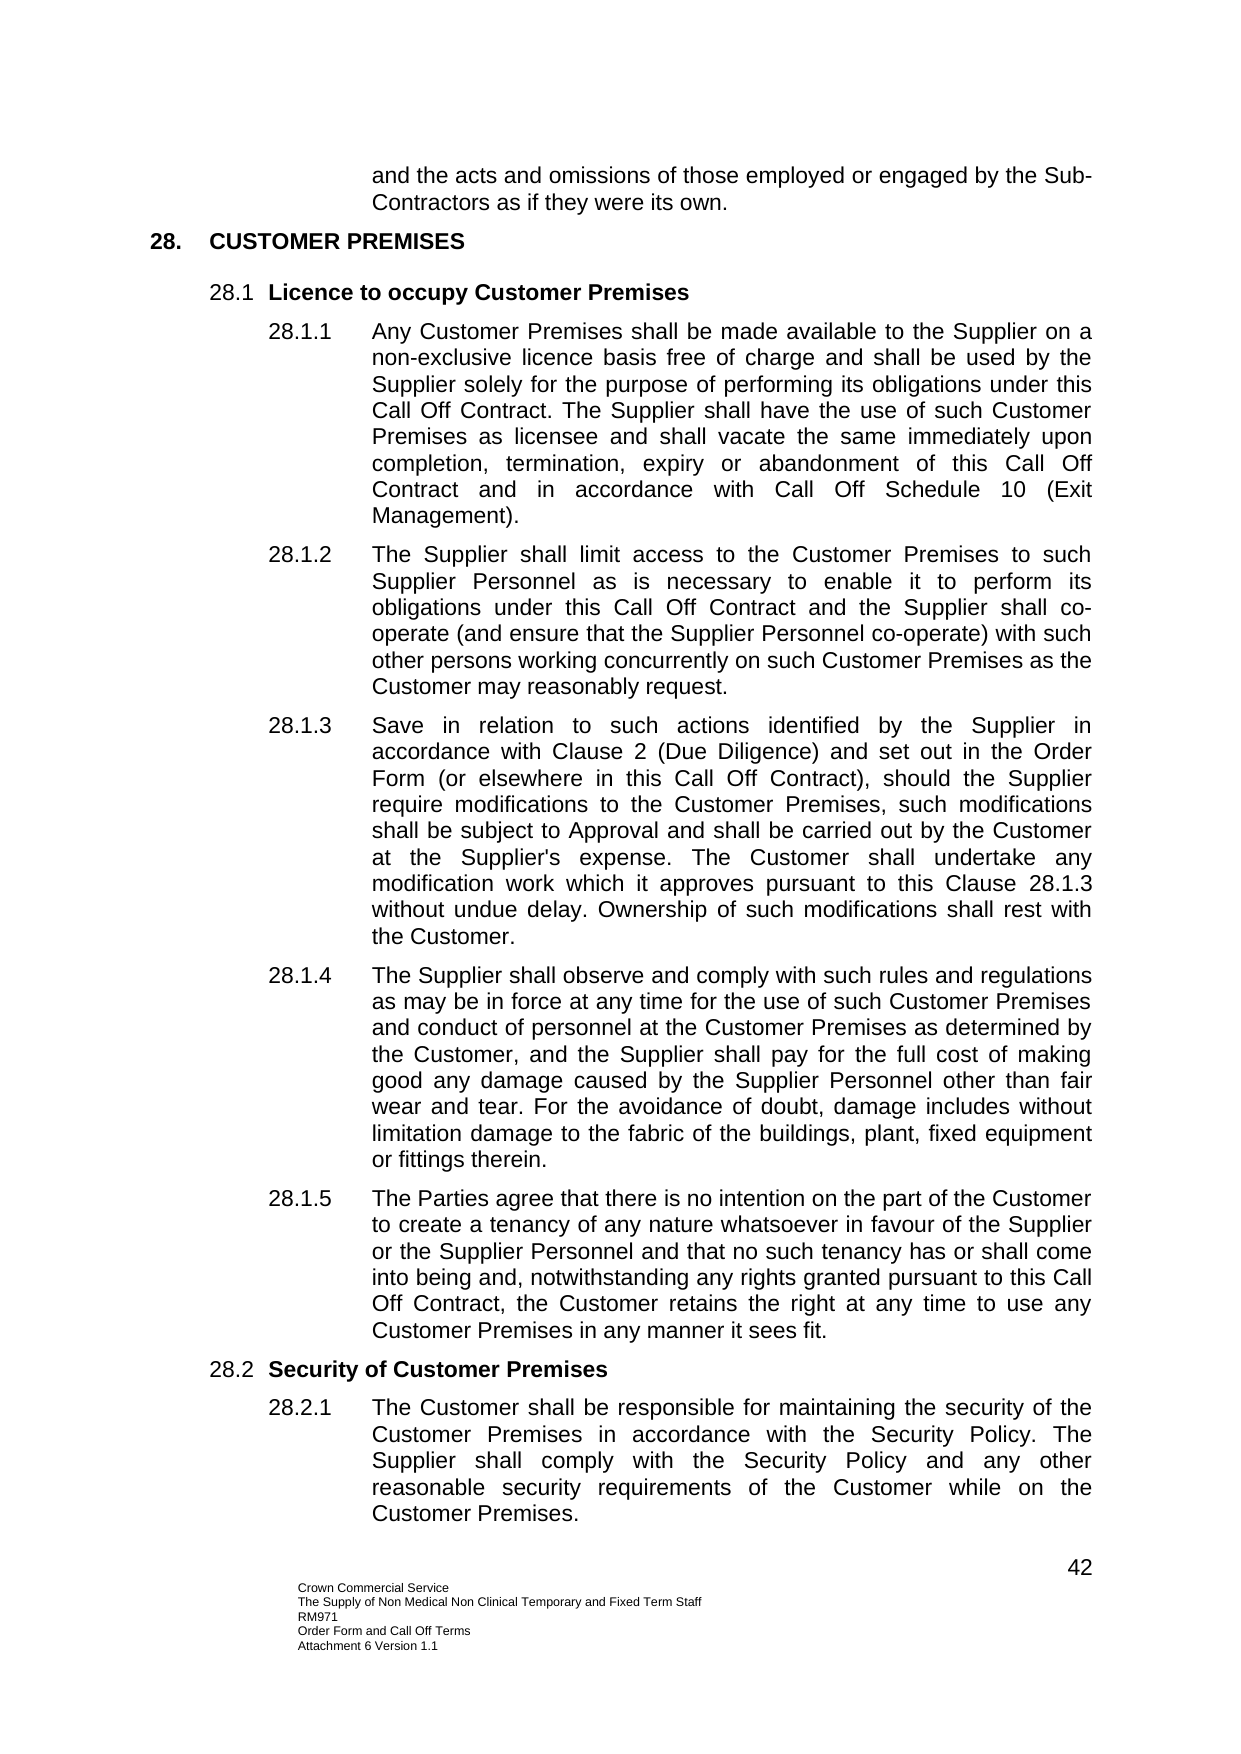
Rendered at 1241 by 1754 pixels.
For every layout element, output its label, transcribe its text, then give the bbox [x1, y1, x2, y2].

subtitle Security of Customer Premises [209, 1356, 1093, 1382]
subtitle CUSTOMER PREMISES [150, 228, 1093, 254]
text The Supplier shall observe and comply with such rules and regulations as may be in force at any time for the use of such Customer Premises and conduct of personnel at the Customer Premises as determined by the Customer, and the Supplier shall pay for the full cost of making good any damage caused by the Supplier Personnel other than fair wear and tear. For the avoidance of doubt, damage includes without limitation damage to the fabric of the buildings, plant, fixed equipment or fittings therein. [268, 962, 1093, 1172]
text Save in relation to such actions identified by the Supplier in accordance with Clause 2 (Due Diligence) and set out in the Order Form (or elsewhere in this Call Off Contract), should the Supplier require modifications to the Customer Premises, such modifications shall be subject to Approval and shall be carried out by the Customer at the Supplier's expense. The Customer shall undertake any modification work which it approves pursuant to this Clause 28.1.3 without undue delay. Ownership of such modifications shall rest with the Customer. [268, 712, 1093, 949]
text The Parties agree that there is no intention on the part of the Customer to create a tenancy of any nature whatsoever in favour of the Supplier or the Supplier Personnel and that no such tenancy has or shall come into being and, notwithstanding any rights granted pursuant to this Call Off Contract, the Customer retains the right at any time to use any Customer Premises in any manner it sees fit. [268, 1185, 1093, 1343]
text The Customer shall be responsible for maintaining the security of the Customer Premises in accordance with the Security Policy. The Supplier shall comply with the Security Policy and any other reasonable security requirements of the Customer while on the Customer Premises. [268, 1394, 1093, 1526]
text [268, 162, 1093, 215]
text The Supplier shall limit access to the Customer Premises to such Supplier Personnel as is necessary to enable it to perform its obligations under this Call Off Contract and the Supplier shall co-operate (and ensure that the Supplier Personnel co-operate) with such other persons working concurrently on such Customer Premises as the Customer may reasonably request. [268, 541, 1093, 699]
text Any Customer Premises shall be made available to the Supplier on a non-exclusive licence basis free of charge and shall be used by the Supplier solely for the purpose of performing its obligations under this Call Off Contract. The Supplier shall have the use of such Customer Premises as licensee and shall vacate the same immediately upon completion, termination, expiry or abandonment of this Call Off Contract and in accordance with Call Off Schedule 10 (Exit Management). [268, 318, 1093, 529]
subtitle Licence to occupy Customer Premises [209, 279, 1093, 305]
